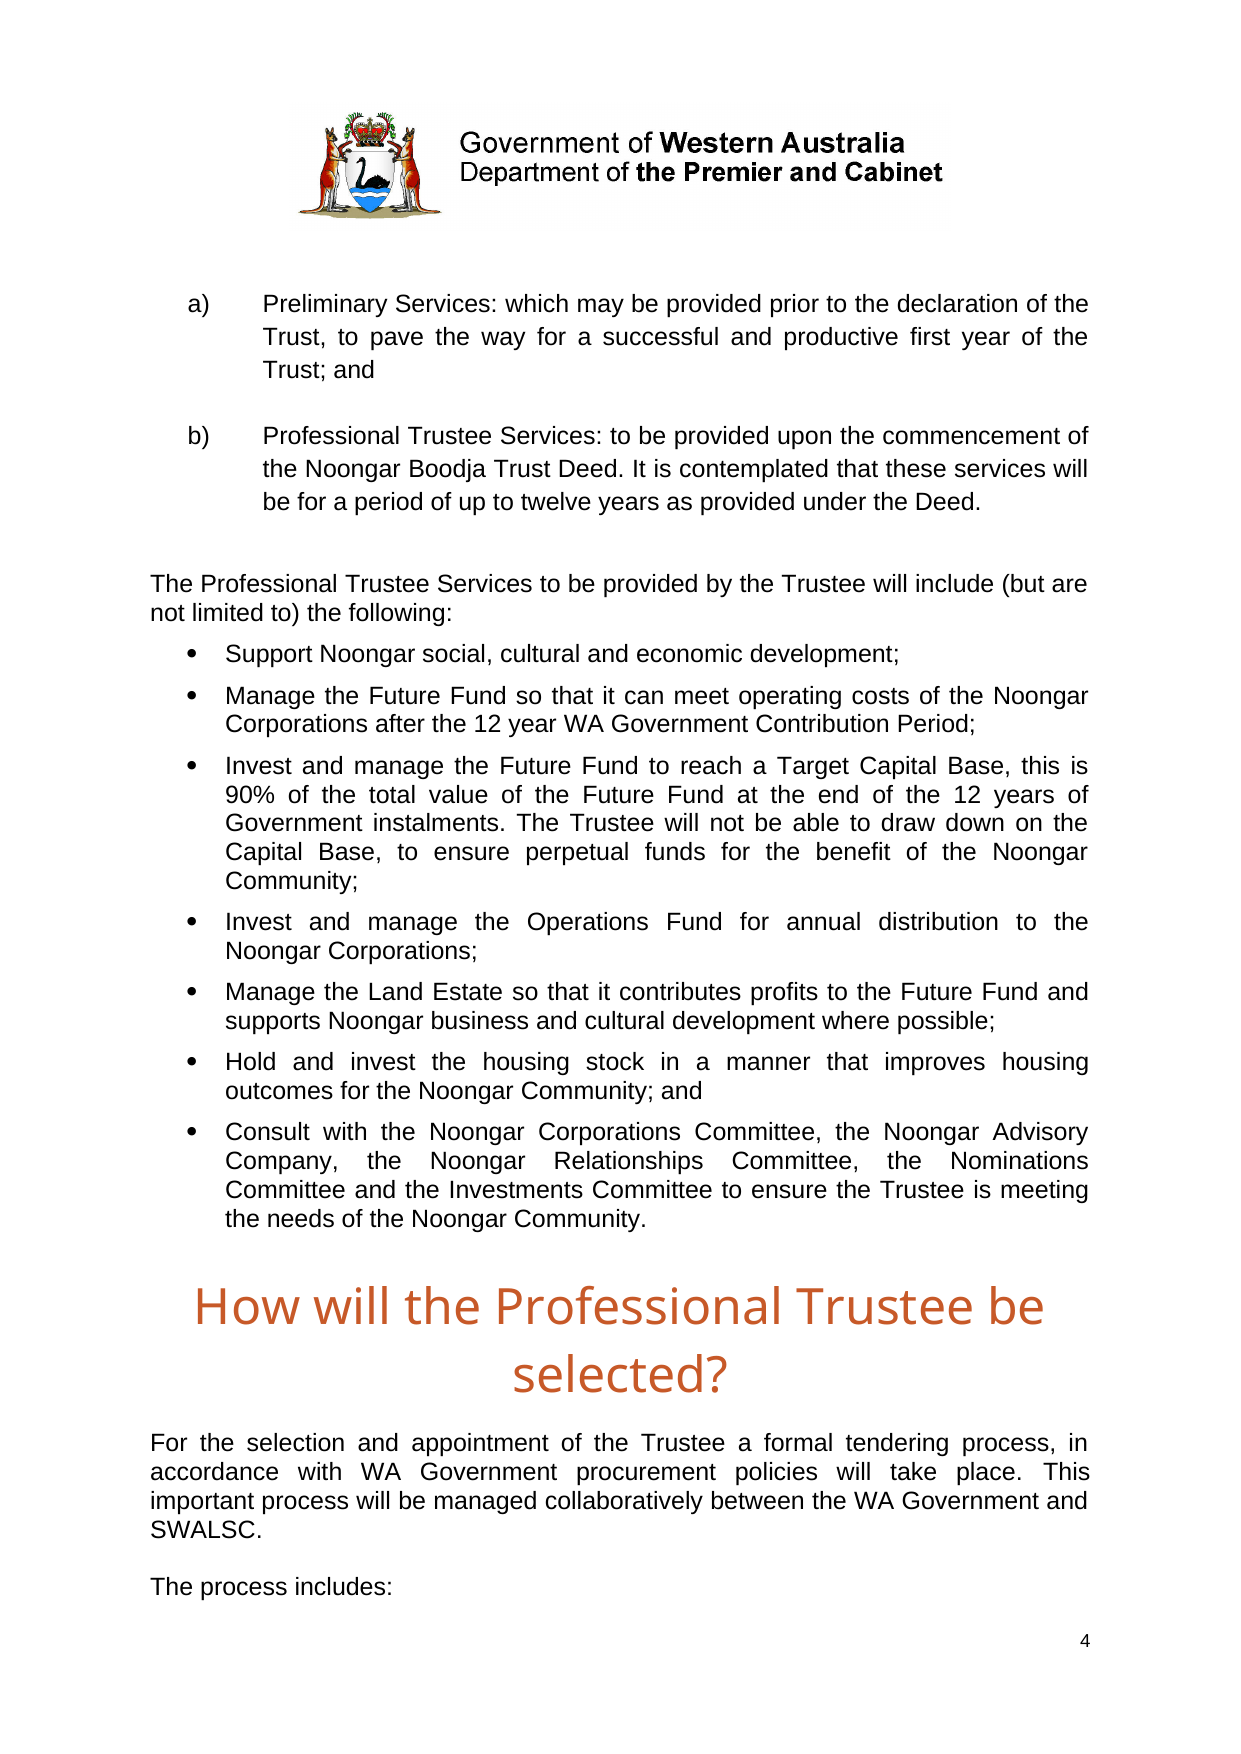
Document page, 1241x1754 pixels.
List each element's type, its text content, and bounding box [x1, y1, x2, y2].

text For the selection and appointment of the Trustee a formal tendering process, in accordance with WA Government procurement policies will take place. This important process will be managed collaboratively between the WA Government and SWALSC. [150, 1428, 1090, 1543]
list Professional Trustee Services: to be provided upon the commencement of the Noongar Boodja Trust Deed. It is contemplated that these services will be for a period of up to twelve years as provided under the Deed. [187, 421, 1090, 515]
list Invest and manage the Operations Fund for annual distribution to the Noongar Corporations; [187, 907, 1090, 965]
picture [289, 102, 952, 231]
list Consult with the Noongar Corporations Committee, the Noongar Advisory Company, the Noongar Relationships Committee, the Nominations Committee and the Investments Committee to ensure the Trustee is meeting the needs of the Noongar Community. [187, 1117, 1090, 1232]
text The Professional Trustee Services to be provided by the Trustee will include (but are not limited to) the following: [150, 569, 1090, 627]
text The process includes: [150, 1572, 1090, 1601]
text How will the Professional Trustee be selected? [150, 1271, 1090, 1408]
list Hold and invest the housing stock in a manner that improves housing outcomes for the Noongar Community; and [187, 1047, 1090, 1105]
list Manage the Land Estate so that it contributes profits to the Future Fund and supports Noongar business and cultural development where possible; [187, 977, 1090, 1035]
list Support Noongar social, cultural and economic development; [187, 639, 1090, 668]
list Preliminary Services: which may be provided prior to the declaration of the Trust, to pave the way for a successful and productive first year of the Trust; and [187, 288, 1090, 383]
list Manage the Future Fund so that it can meet operating costs of the Noongar Corporations after the 12 year WA Government Contribution Period; [187, 681, 1090, 738]
list Invest and manage the Future Fund to reach a Target Capital Base, this is 90% of the total value of the Future Fund at the end of the 12 years of Government instalments. The Trustee will not be able to draw down on the Capital Base, to ensure perpetual funds for the benefit of the Noongar Community; [187, 751, 1090, 894]
